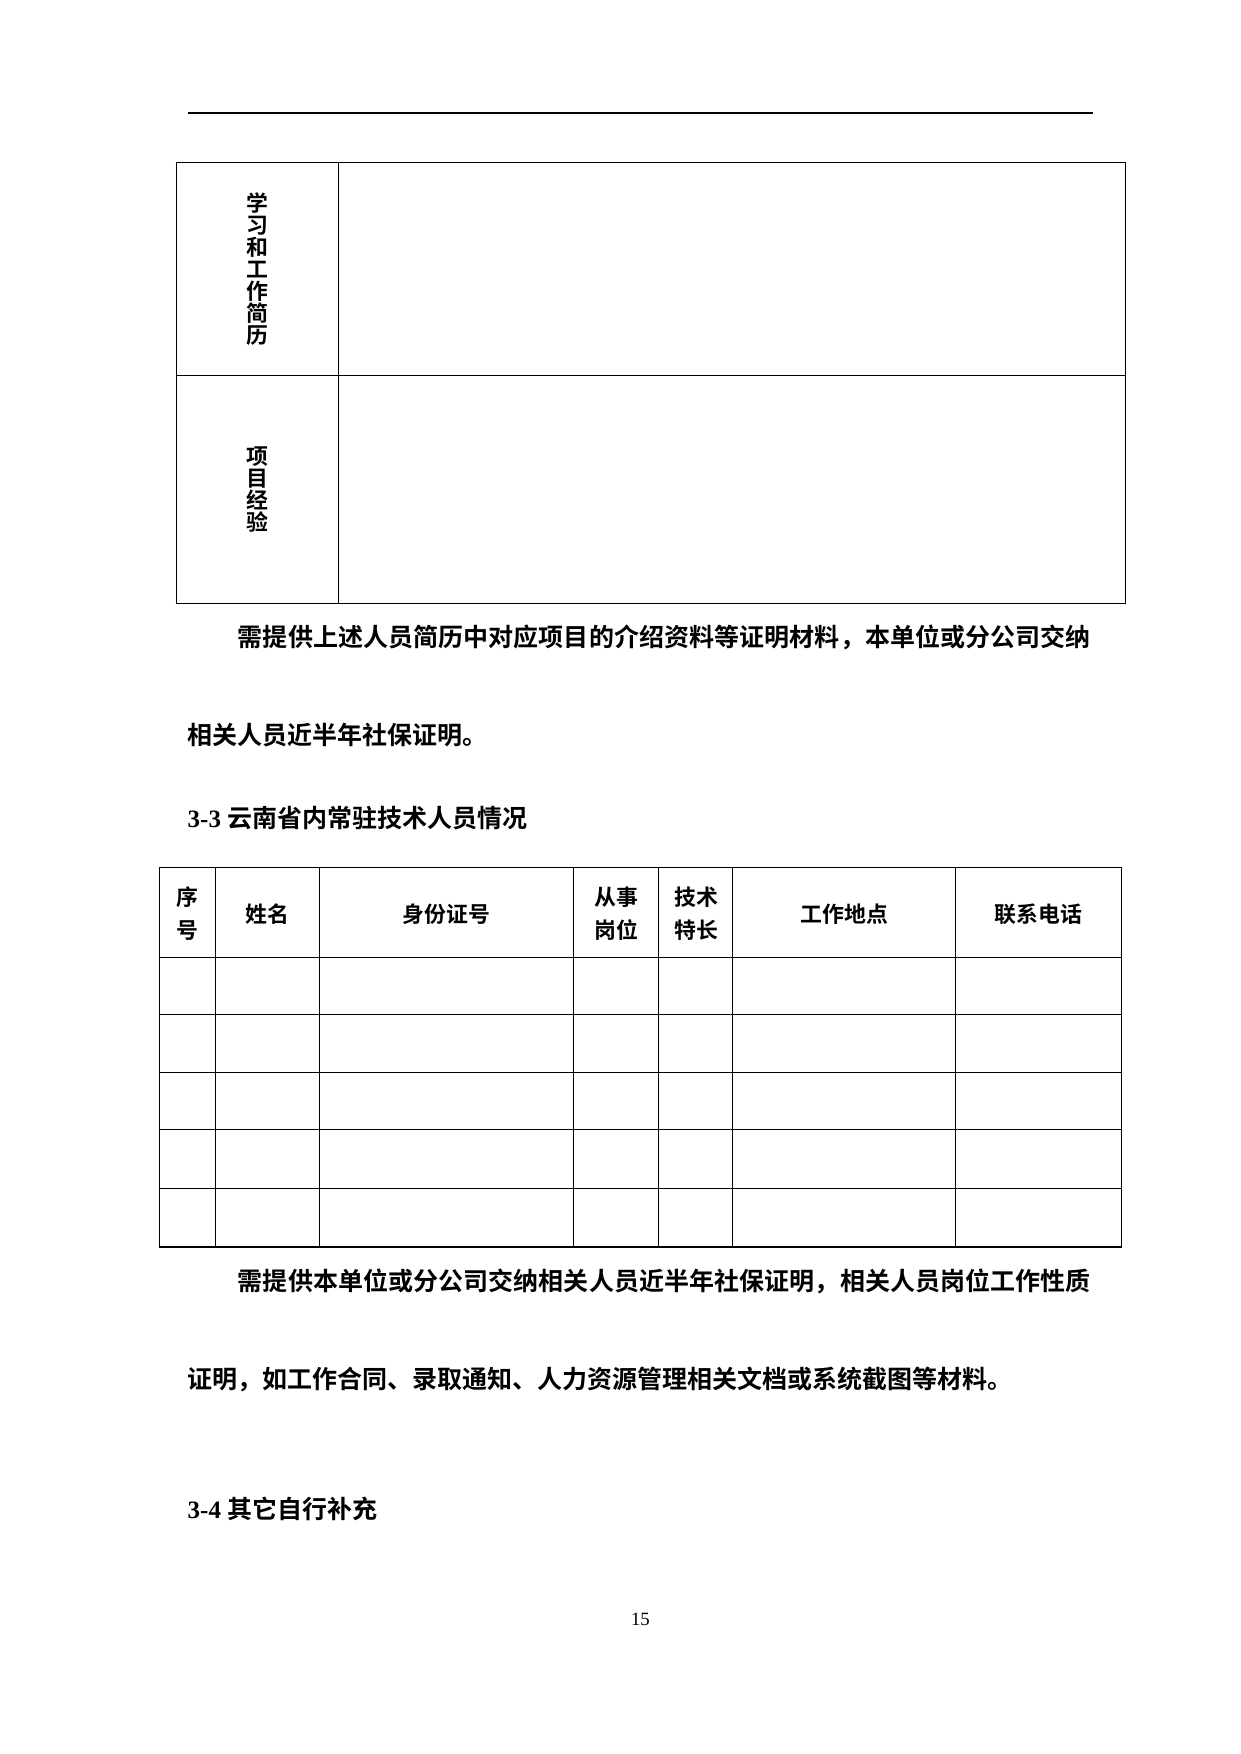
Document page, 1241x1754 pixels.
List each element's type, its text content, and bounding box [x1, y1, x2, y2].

table_cell [956, 1130, 1121, 1188]
table_header 技术特长 [659, 868, 732, 957]
table_cell [160, 1130, 215, 1188]
table_cell [733, 1073, 955, 1129]
table_cell [956, 958, 1121, 1014]
table_cell [574, 1189, 658, 1246]
table_cell [339, 163, 1125, 375]
table_cell [733, 958, 955, 1014]
table_cell [320, 1073, 573, 1129]
table_cell [956, 1073, 1121, 1129]
table_cell [574, 1130, 658, 1188]
table_cell [659, 1189, 732, 1246]
table_cell [160, 1073, 215, 1129]
table_cell [574, 958, 658, 1014]
table_cell [320, 1015, 573, 1072]
table_header 身份证号 [320, 868, 573, 957]
table_cell [216, 1073, 319, 1129]
table_cell [574, 1015, 658, 1072]
table_header 工作地点 [733, 868, 955, 957]
text 需提供本单位或分公司交纳相关人员近半年社保证明，相关人员岗位工作性质证明，如工作合同、录取通知、人力资源管理相关文档或系统截图等材料。 [187, 1248, 1093, 1410]
table_header 联系电话 [956, 868, 1121, 957]
table_cell [216, 1189, 319, 1246]
table_cell [733, 1015, 955, 1072]
table_cell [574, 1073, 658, 1129]
table_cell [659, 1073, 732, 1129]
table_cell [659, 958, 732, 1014]
table_cell [320, 958, 573, 1014]
table_cell [659, 1015, 732, 1072]
table_header 序号 [160, 868, 215, 957]
table_header 姓名 [216, 868, 319, 957]
table_cell [733, 1189, 955, 1246]
table_cell [659, 1130, 732, 1188]
table_cell [160, 1189, 215, 1246]
table_cell [216, 958, 319, 1014]
table_cell [956, 1189, 1121, 1246]
table_cell 项目经验 [177, 376, 338, 602]
table_cell [216, 1015, 319, 1072]
table_cell [320, 1189, 573, 1246]
text 3-4 其它自行补充 [187, 1475, 1093, 1540]
table_cell [216, 1130, 319, 1188]
table_header 从事岗位 [574, 868, 658, 957]
table_cell [160, 1015, 215, 1072]
table_cell 学习和工作简历 [177, 163, 338, 375]
table_cell [160, 958, 215, 1014]
table_cell [956, 1015, 1121, 1072]
table_cell [320, 1130, 573, 1188]
table_cell [339, 376, 1125, 602]
text 3-3 云南省内常驻技术人员情况 [187, 784, 1093, 849]
text 需提供上述人员简历中对应项目的介绍资料等证明材料，本单位或分公司交纳相关人员近半年社保证明。 [187, 604, 1093, 766]
table_cell [733, 1130, 955, 1188]
